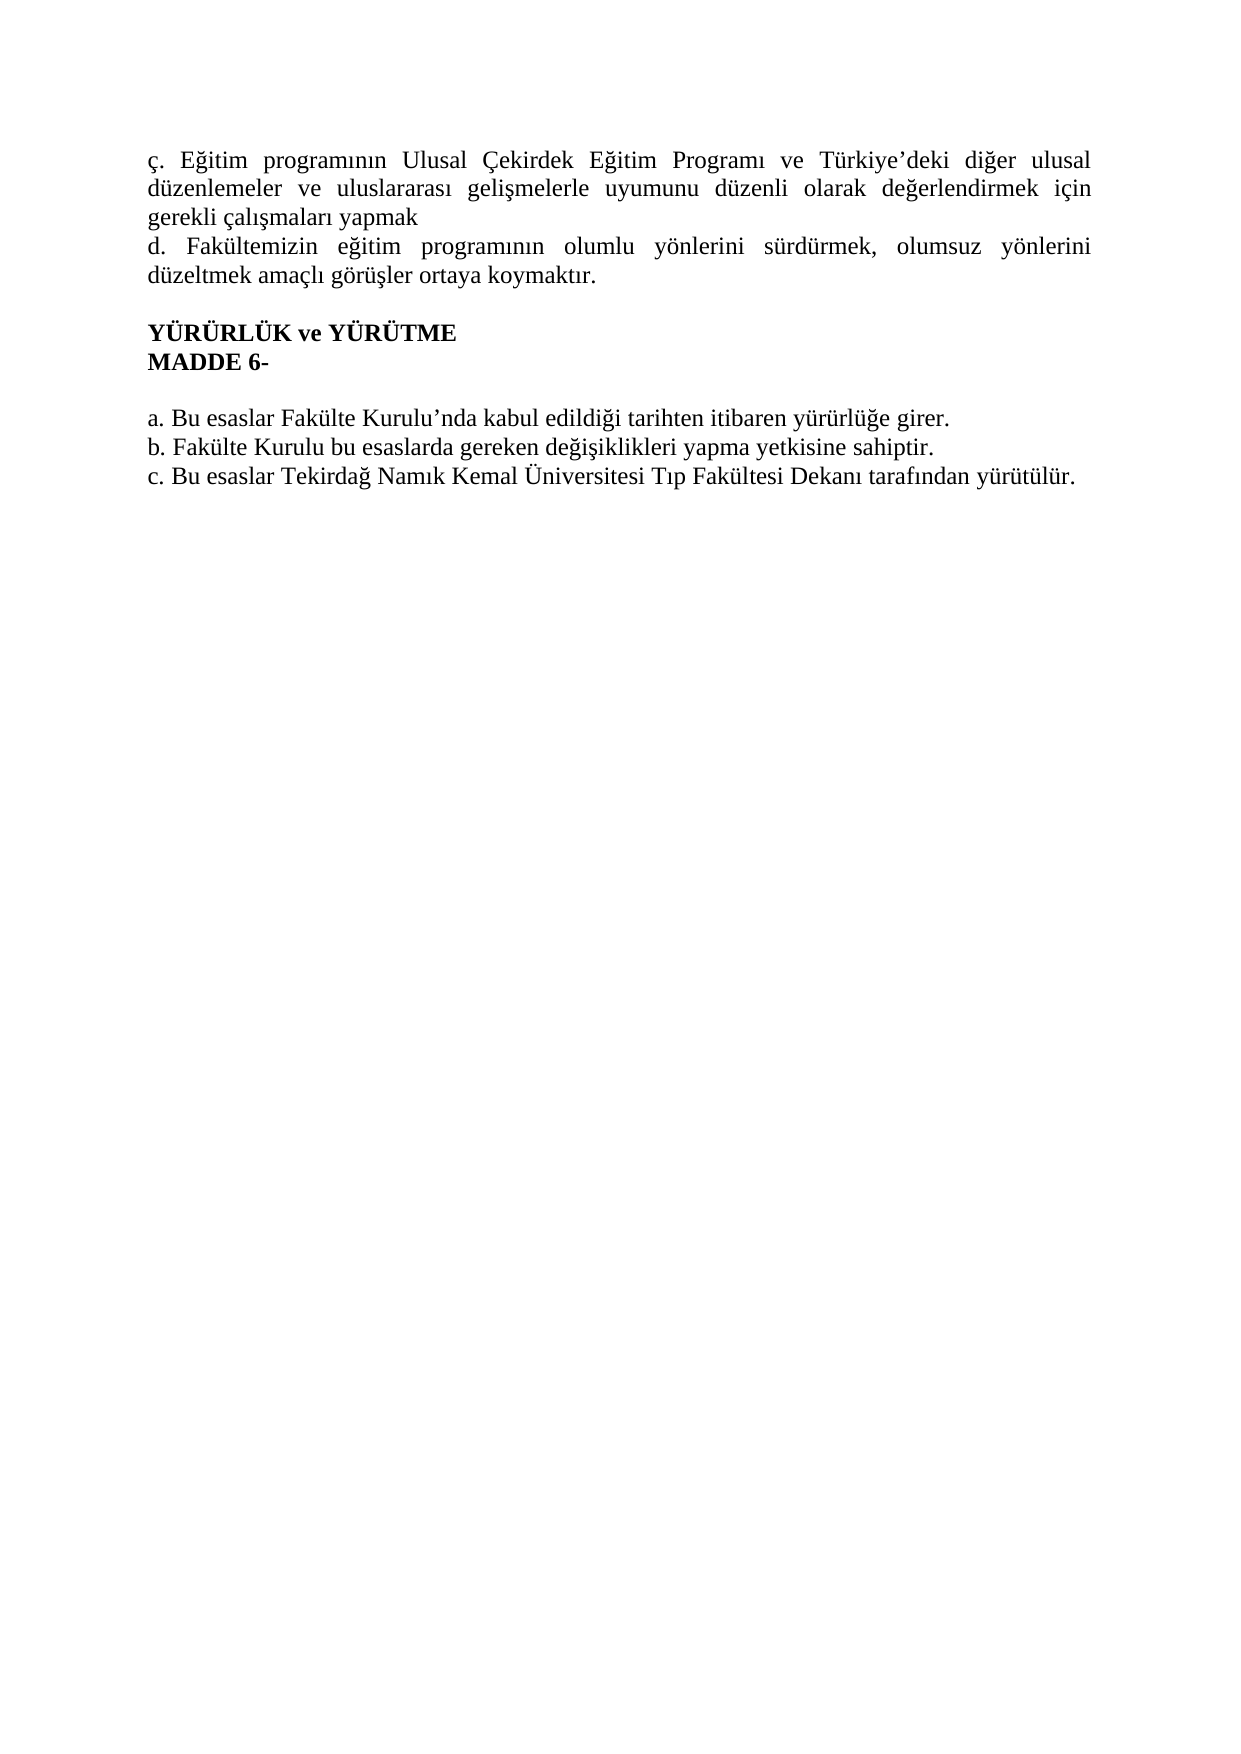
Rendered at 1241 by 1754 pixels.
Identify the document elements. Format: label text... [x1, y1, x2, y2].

list Fakültemizin eğitim programının olumlu yönlerini sürdürmek, olumsuz yönlerini düzeltmek amaçlı görüşler ortaya koymaktır. [147, 231, 1092, 288]
text ç. Eğitim programının Ulusal Çekirdek Eğitim Programı ve Türkiye’deki diğer ulusal düzenlemeler ve uluslararası gelişmelerle uyumunu düzenli olarak değerlendirmek için gerekli çalışmaları yapmak [147, 145, 1092, 231]
list Bu esaslar Fakülte Kurulu’nda kabul edildiği tarihten itibaren yürürlüğe girer. [147, 403, 1105, 432]
subtitle YÜRÜRLÜK ve YÜRÜTME MADDE 6- [147, 318, 459, 375]
list Bu esaslar Tekirdağ Namık Kemal Üniversitesi Tıp Fakültesi Dekanı tarafından yürütülür. [147, 461, 1105, 490]
list Fakülte Kurulu bu esaslarda gereken değişiklikleri yapma yetkisine sahiptir. [147, 432, 1105, 461]
